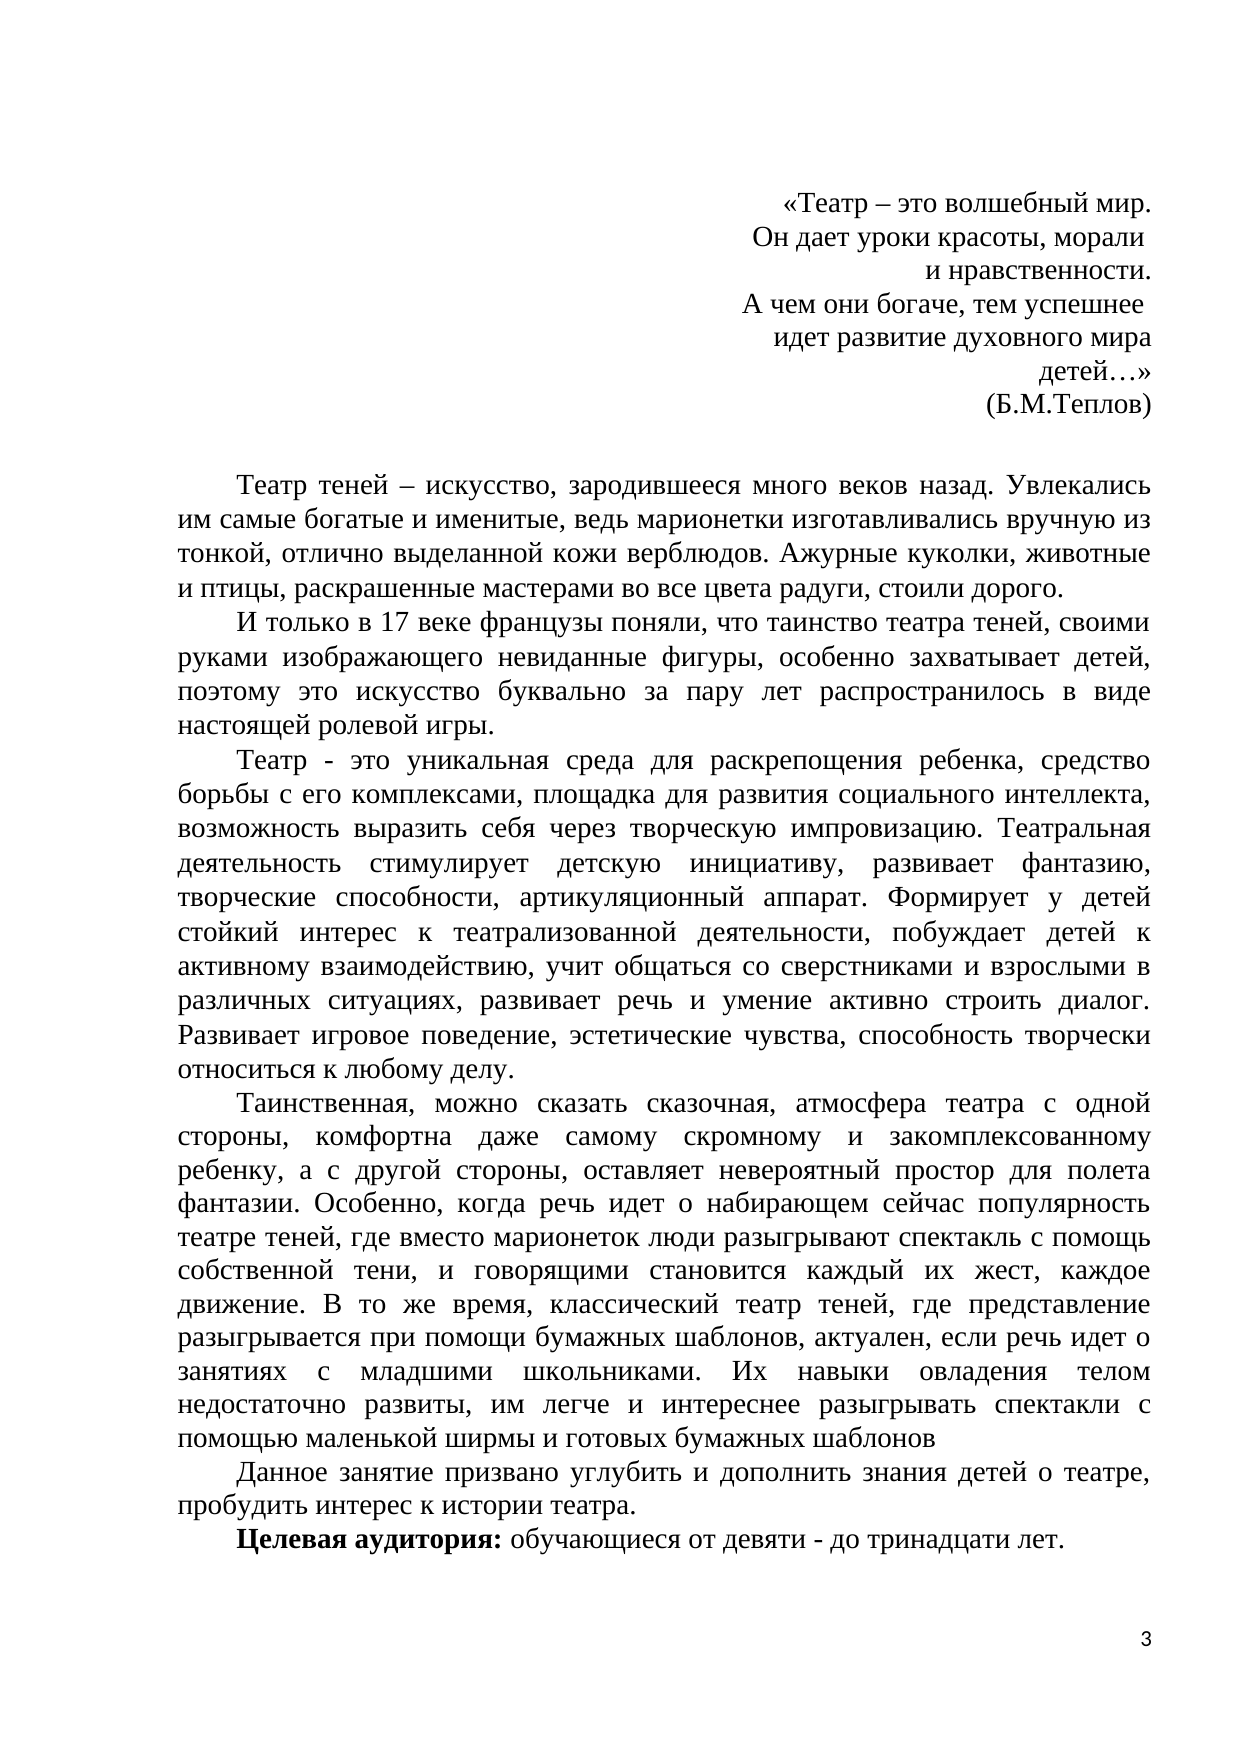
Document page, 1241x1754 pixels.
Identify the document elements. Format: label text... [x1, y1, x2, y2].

text Таинственная, можно сказать сказочная, атмосфера театра с одной стороны, комфортна даже самому скромному и закомплексованному ребенку, а с другой стороны, оставляет невероятный простор для полета фантазии. Особенно, когда речь идет о набирающем сейчас популярность театре теней, где вместо марионеток люди разыгрывают спектакль с помощь собственной тени, и говорящими становится каждый их жест, каждое движение. В то же время, классический театр теней, где представление разыгрывается при помощи бумажных шаблонов, актуален, если речь идет о занятиях с младшими школьниками. Их навыки овладения телом недостаточно развиты, им легче и интереснее разыгрывать спектакли с помощью маленькой ширмы и готовых бумажных шаблонов [177, 1085, 1152, 1454]
text «Театр – это волшебный мир. Он дает уроки красоты, морали и нравственности. А чем они богаче, тем успешнее идет развитие духовного мира детей…» (Б.М.Теплов) [177, 185, 1152, 420]
text И только в 17 веке французы поняли, что таинство театра теней, своими руками изображающего невиданные фигуры, особенно захватывает детей, поэтому это искусство буквально за пару лет распространилось в виде настоящей ролевой игры. [177, 603, 1152, 741]
text Данное занятие призвано углубить и дополнить знания детей о театре, пробудить интерес к истории театра. [177, 1454, 1152, 1521]
text Театр - это уникальная среда для раскрепощения ребенка, средство борьбы с его комплексами, площадка для развития социального интеллекта, возможность выразить себя через творческую импровизацию. Театральная деятельность стимулирует детскую инициативу, развивает фантазию, творческие способности, артикуляционный аппарат. Формирует у детей стойкий интерес к театрализованной деятельности, побуждает детей к активному взаимодействию, учит общаться со сверстниками и взрослыми в различных ситуациях, развивает речь и умение активно строить диалог. Развивает игровое поведение, эстетические чувства, способность творчески относиться к любому делу. [177, 741, 1152, 879]
text Целевая аудитория: обучающиеся от девяти - до тринадцати лет. [177, 1521, 1152, 1554]
text Театр теней – искусство, зародившееся много веков назад. Увлекались им самые богатые и именитые, ведь марионетки изготавливались вручную из тонкой, отлично выделанной кожи верблюдов. Ажурные куколки, животные и птицы, раскрашенные мастерами во все цвета радуги, стоили дорого. [177, 466, 1152, 603]
